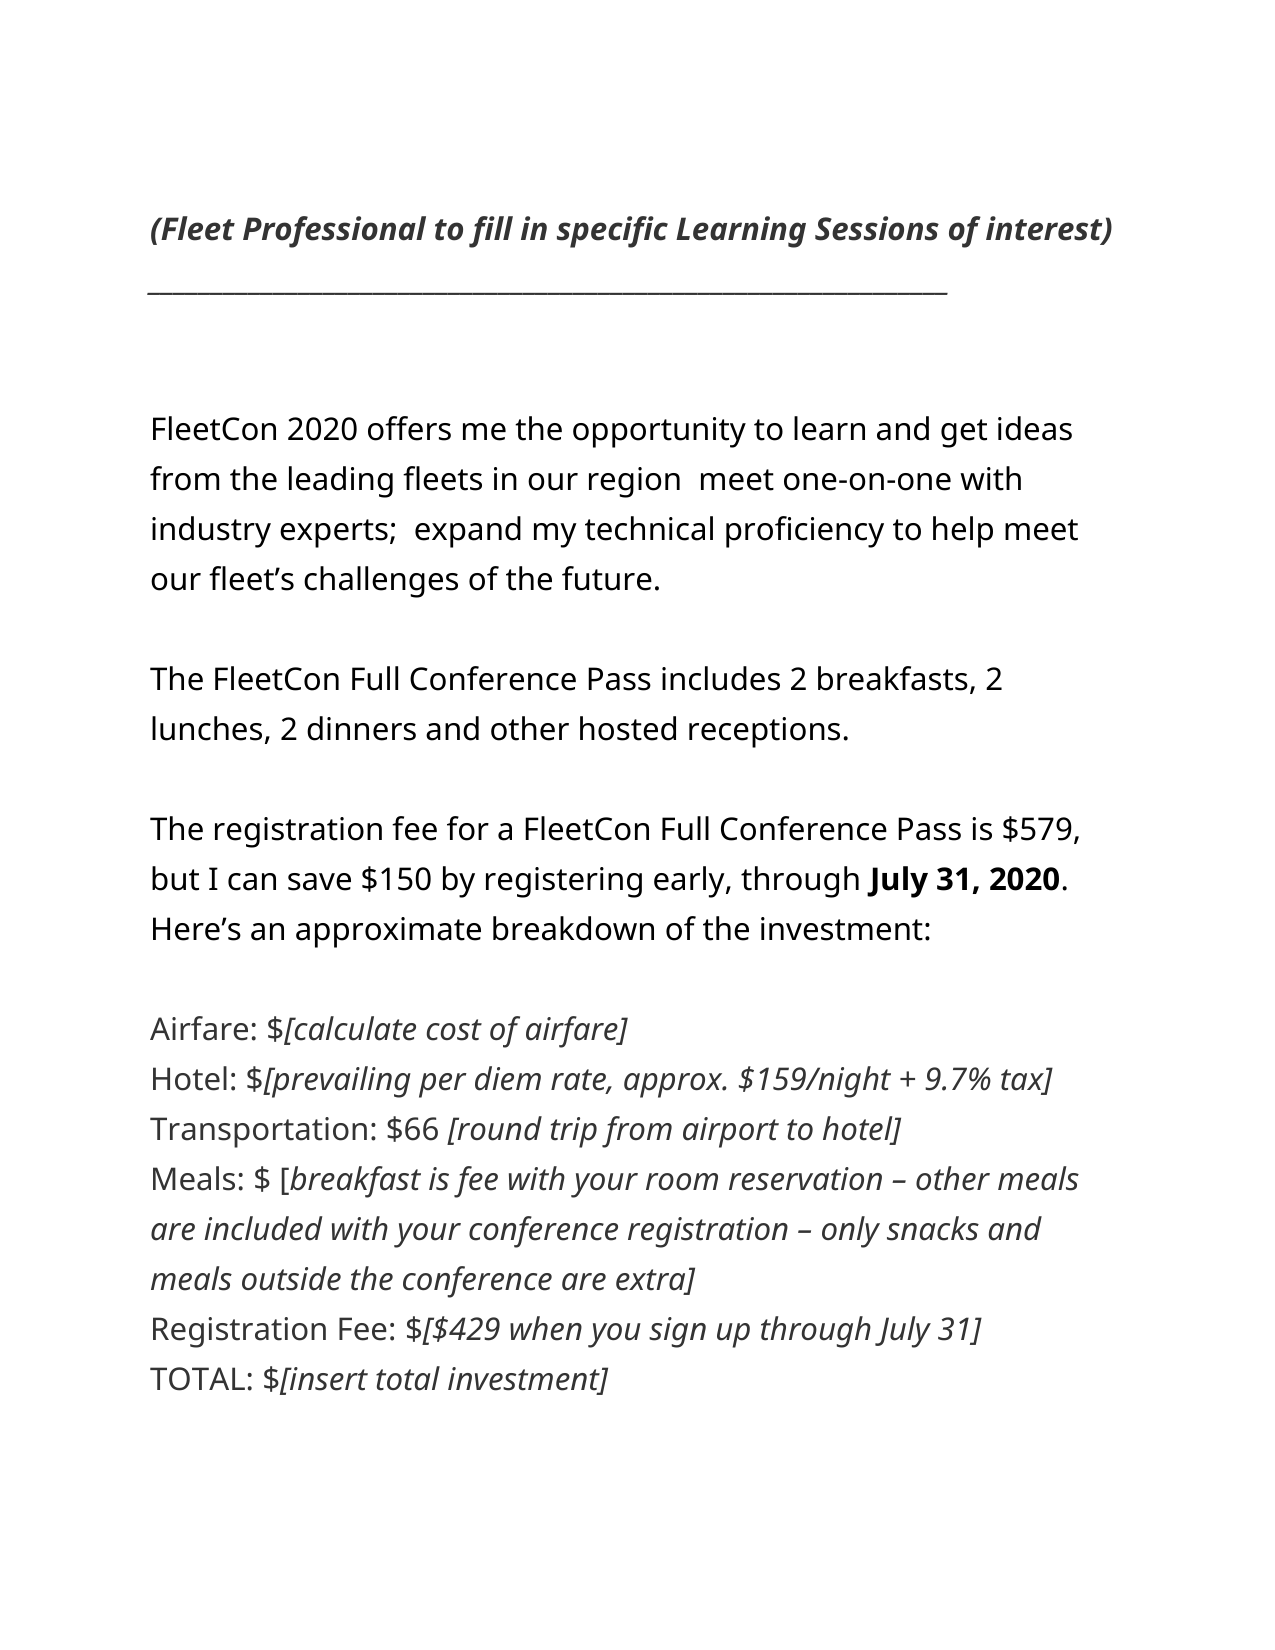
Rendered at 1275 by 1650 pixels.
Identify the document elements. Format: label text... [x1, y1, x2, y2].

text ________________________________________________________________ [150, 250, 1125, 300]
text (Fleet Professional to fill in specific Learning Sessions of interest) [150, 200, 1125, 250]
text The FleetCon Full Conference Pass includes 2 breakfasts, 2 lunches, 2 dinners and other hosted receptions. [150, 600, 1125, 750]
text The registration fee for a FleetCon Full Conference Pass is $579, but I can save $150 by registering early, through July 31, 2020. Here’s an approximate breakdown of the investment: Airfare: $[calculate cost of airfare] Hotel: $[prevailing per diem rate, approx. $159/night + 9.7% tax] Transportation: $66 [round trip from airport to hotel] Meals: $ [breakfast is fee with your room reservation – other meals are included with your conference registration – only snacks and meals outside the conference are extra] Registration Fee: $[$429 when you sign up through July 31] TOTAL: $[insert total investment] [150, 800, 1125, 1400]
text FleetCon 2020 offers me the opportunity to learn and get ideas from the leading fleets in our region meet one-on-one with industry experts; expand my technical proficiency to help meet our fleet’s challenges of the future. [150, 400, 1125, 600]
